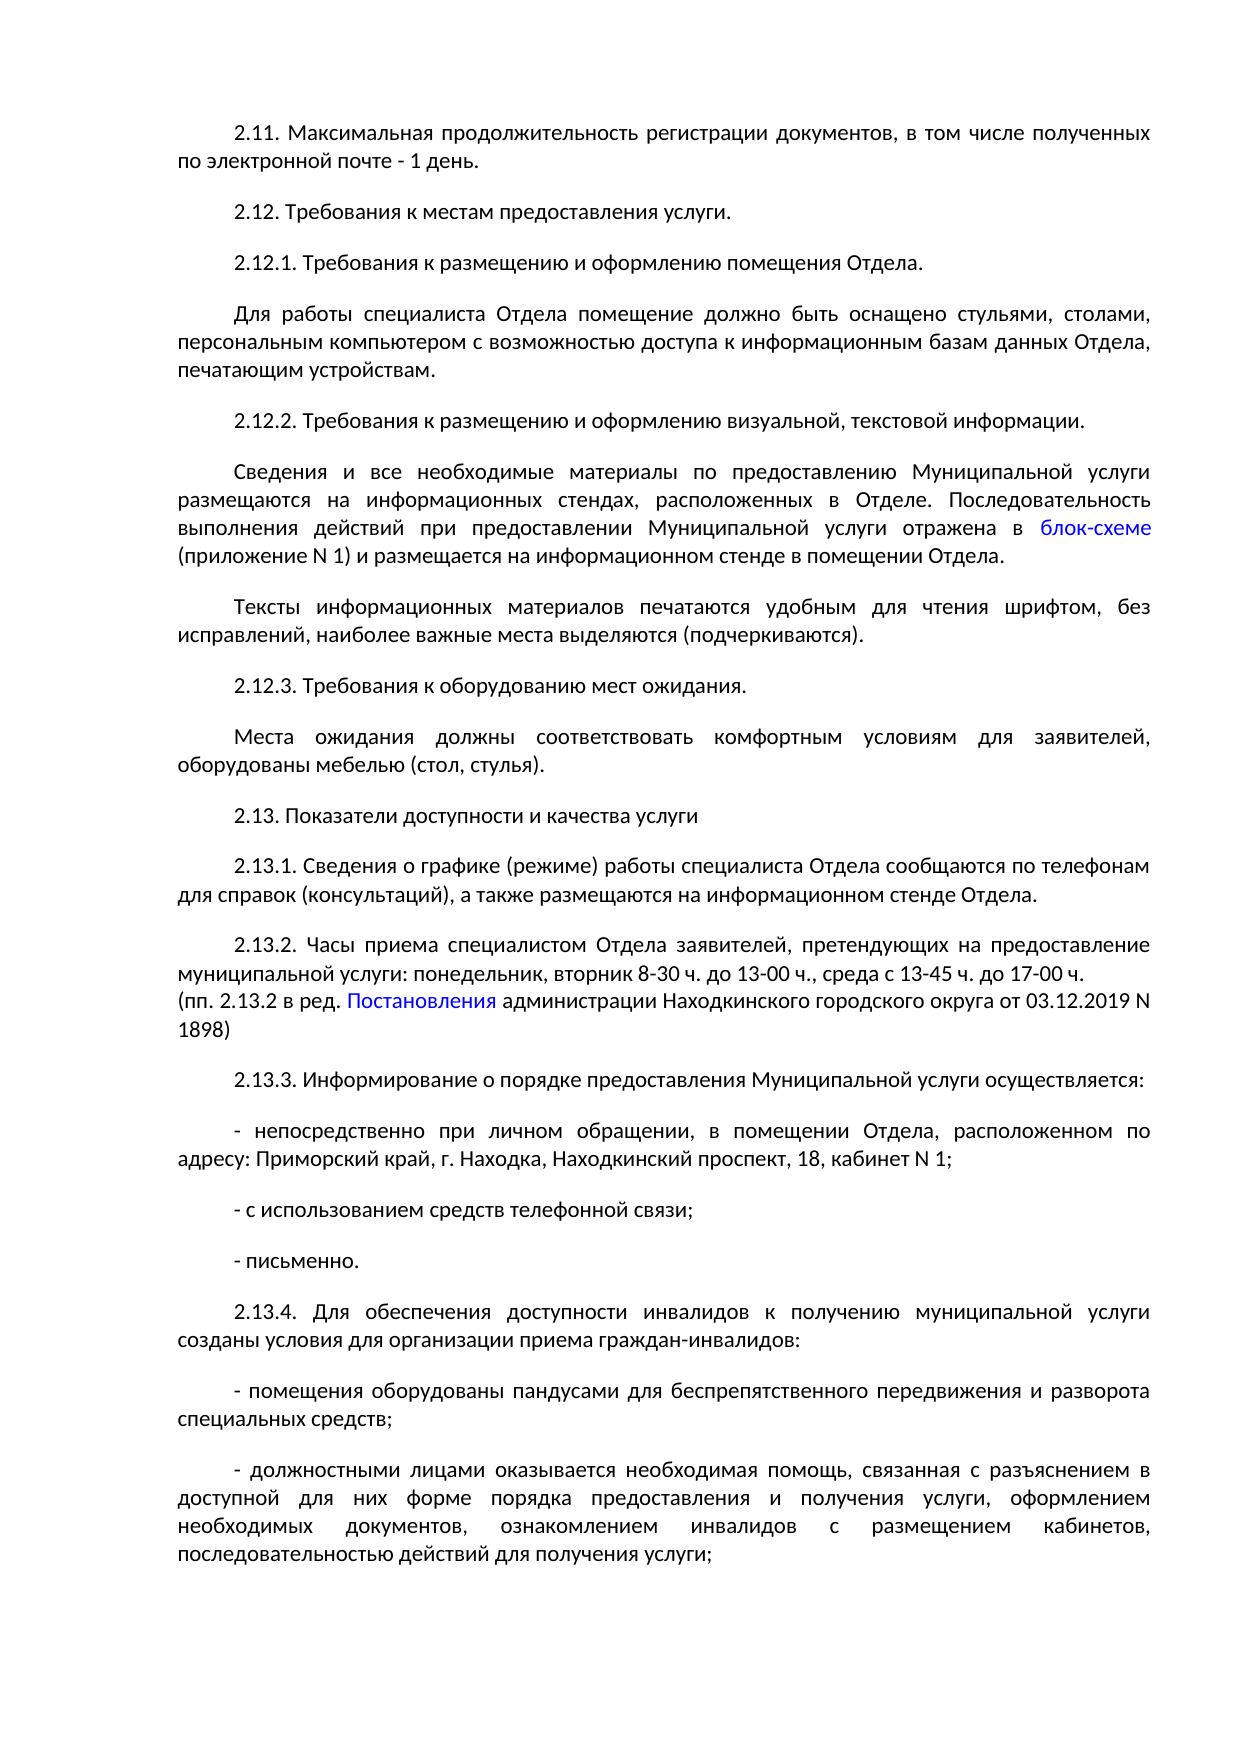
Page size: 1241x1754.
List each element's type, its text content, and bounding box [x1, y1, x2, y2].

text 2.13.2. Часы приема специалистом Отдела заявителей, претендующих на предоставление муниципальной услуги: понедельник, вторник 8-30 ч. до 13-00 ч., среда с 13-45 ч. до 17-00 ч. [177, 931, 1152, 987]
text 2.12.2. Требования к размещению и оформлению визуальной, текстовой информации. [177, 406, 1152, 434]
text - письменно. [177, 1246, 1152, 1274]
text - непосредственно при личном обращении, в помещении Отдела, расположенном по адресу: Приморский край, г. Находка, Находкинский проспект, 18, кабинет N 1; [177, 1117, 1152, 1173]
text - должностными лицами оказывается необходимая помощь, связанная с разъяснением в доступной для них форме порядка предоставления и получения услуги, оформлением необходимых документов, ознакомлением инвалидов с размещением кабинетов, последовательностью действий для получения услуги; [177, 1455, 1152, 1567]
text - помещения оборудованы пандусами для беспрепятственного передвижения и разворота специальных средств; [177, 1376, 1152, 1432]
text 2.13. Показатели доступности и качества услуги [177, 801, 1152, 829]
text 2.12.3. Требования к оборудованию мест ожидания. [177, 671, 1152, 699]
text Для работы специалиста Отдела помещение должно быть оснащено стульями, столами, персональным компьютером с возможностью доступа к информационным базам данных Отдела, печатающим устройствам. [177, 299, 1152, 383]
text Сведения и все необходимые материалы по предоставлению Муниципальной услуги размещаются на информационных стендах, расположенных в Отделе. Последовательность выполнения действий при предоставлении Муниципальной услуги отражена в блок-схеме (приложение N 1) и размещается на информационном стенде в помещении Отдела. [177, 457, 1152, 569]
text 2.13.1. Сведения о графике (режиме) работы специалиста Отдела сообщаются по телефонам для справок (консультаций), а также размещаются на информационном стенде Отдела. [177, 852, 1152, 908]
text 2.13.4. Для обеспечения доступности инвалидов к получению муниципальной услуги созданы условия для организации приема граждан-инвалидов: [177, 1297, 1152, 1353]
text 2.12. Требования к местам предоставления услуги. [177, 197, 1152, 225]
text 2.11. Максимальная продолжительность регистрации документов, в том числе полученных по электронной почте - 1 день. [177, 118, 1152, 174]
text Места ожидания должны соответствовать комфортным условиям для заявителей, оборудованы мебелью (стол, стулья). [177, 722, 1152, 778]
text 2.12.1. Требования к размещению и оформлению помещения Отдела. [177, 248, 1152, 276]
text (пп. 2.13.2 в ред. Постановления администрации Находкинского городского округа от 03.12.2019 N 1898) [177, 987, 1152, 1043]
text - с использованием средств телефонной связи; [177, 1196, 1152, 1223]
text Тексты информационных материалов печатаются удобным для чтения шрифтом, без исправлений, наиболее важные места выделяются (подчеркиваются). [177, 592, 1152, 648]
text 2.13.3. Информирование о порядке предоставления Муниципальной услуги осуществляется: [177, 1066, 1152, 1094]
